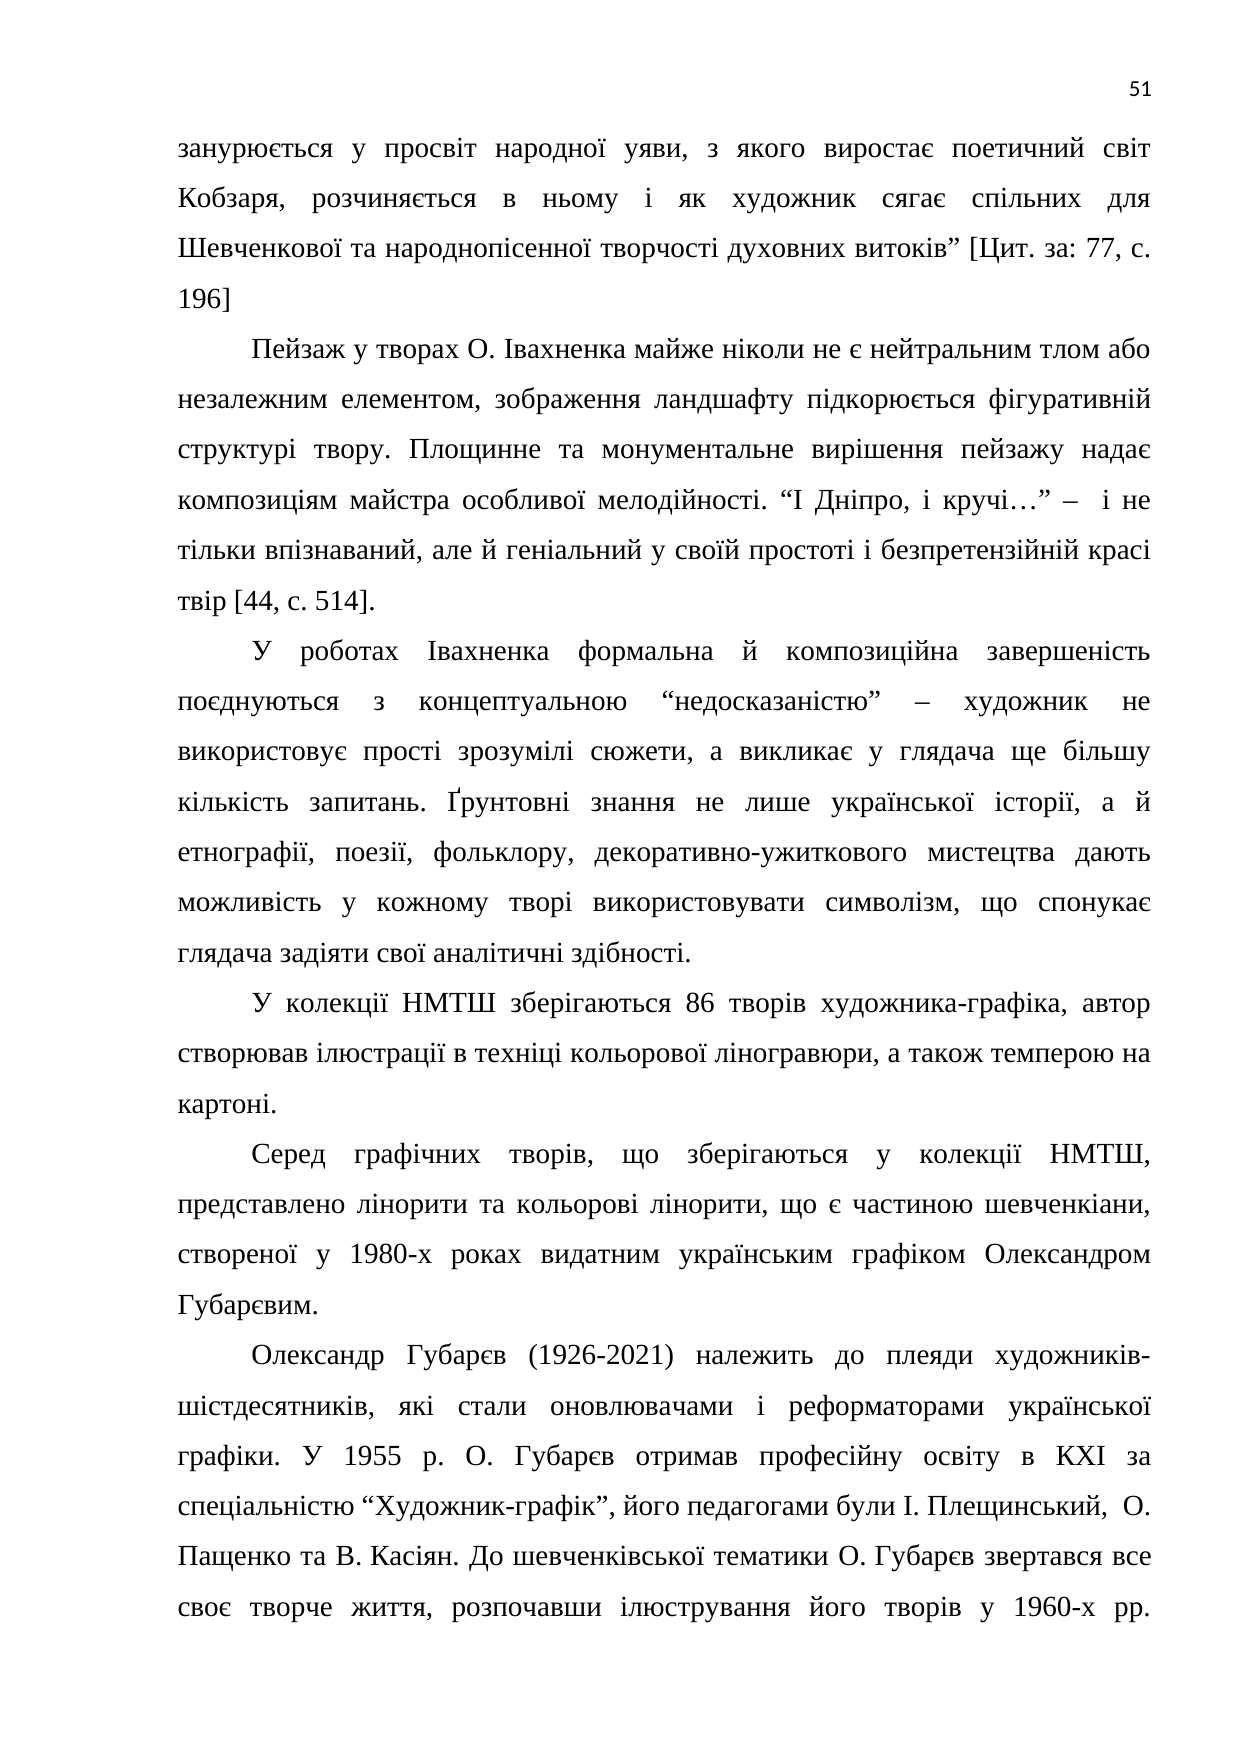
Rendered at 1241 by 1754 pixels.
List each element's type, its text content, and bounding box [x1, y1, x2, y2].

text У роботах Івахненка формальна й композиційна завершеність поєднуються з концептуальною “недосказаністю” – художник не використовує прості зрозумілі сюжети, а викликає у глядача ще більшу кількість запитань. Ґрунтовні знання не лише української історії, а й етнографії, поезії, фольклору, декоративно-ужиткового мистецтва дають можливість у кожному творі використовувати символізм, що спонукає глядача задіяти свої аналітичні здібності. [177, 633, 1152, 968]
text Пейзаж у творах О. Івахненка майже ніколи не є нейтральним тлом або незалежним елементом, зображення ландшафту підкорюється фігуративній структурі твору. Площинне та монументальне вирішення пейзажу надає композиціям майстра особливої мелодійності. “І Дніпро, і кручі…” – і не тільки впізнаваний, але й геніальний у своїй простоті і безпретензійній красі твір [44, с. 514]. [177, 331, 1152, 616]
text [177, 1337, 1152, 1622]
text У колекції НМТШ зберігаються 86 творів художника-графіка, автор створював ілюстрації в техніці кольорової ліногравюри, а також темперою на картоні. [177, 985, 1152, 1119]
text Серед графічних творів, що зберігаються у колекції НМТШ, представлено лінорити та кольорові лінорити, що є частиною шевченкіани, створеної у 1980-х роках видатним українським графіком Олександром Губарєвим. [177, 1136, 1152, 1321]
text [177, 130, 1152, 314]
